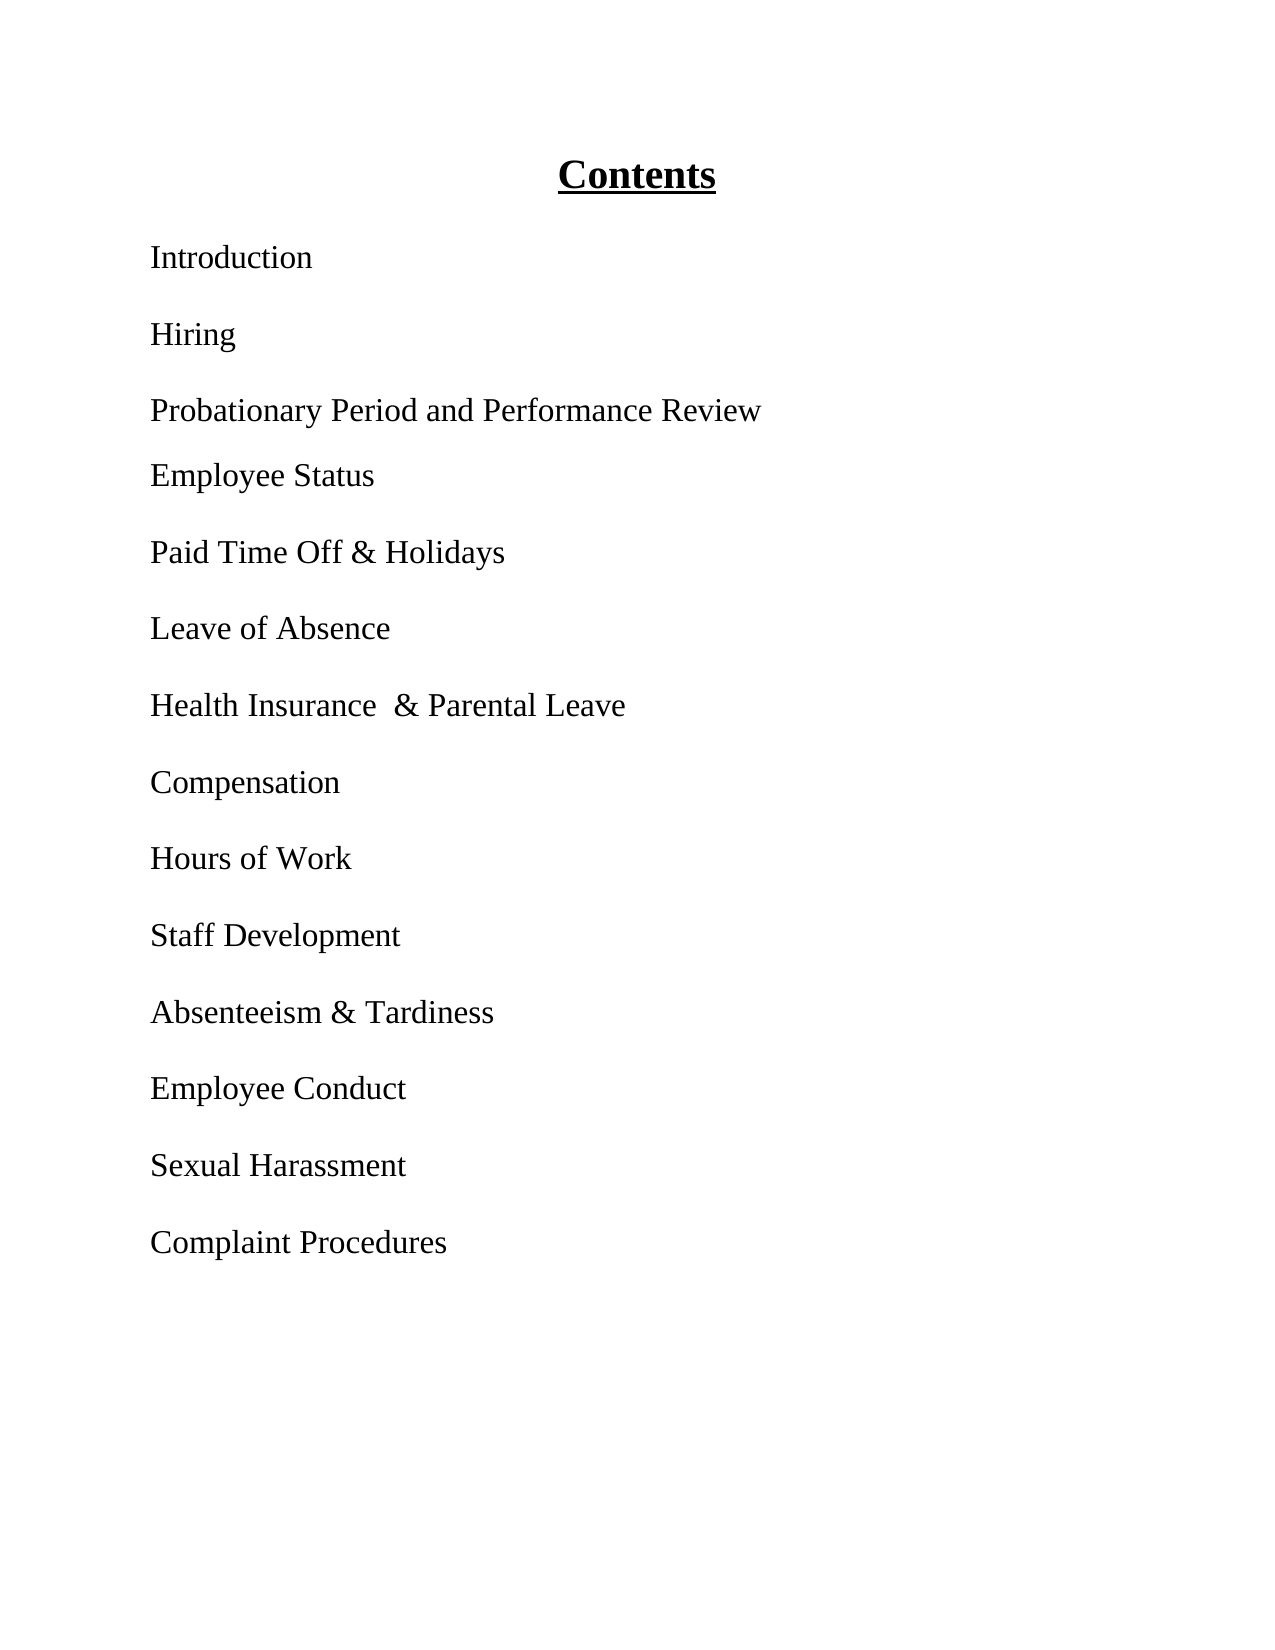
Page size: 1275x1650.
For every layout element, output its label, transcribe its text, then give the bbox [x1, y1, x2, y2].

text Staff Development [150, 915, 1008, 954]
text Contents [342, 150, 931, 198]
text Employee Status [150, 455, 1125, 494]
text Probationary Period and Performance Review [150, 391, 1008, 429]
text Leave of Absence [150, 609, 1008, 647]
text Absenteeism & Tardiness [150, 992, 1008, 1030]
text Paid Time Off & Holidays [150, 532, 1008, 570]
text Complaint Procedures [150, 1222, 1008, 1260]
text Employee Conduct [150, 1069, 1008, 1107]
text Sexual Harassment [150, 1145, 1008, 1184]
text Introduction [150, 237, 1125, 276]
text Hours of Work [150, 839, 1008, 877]
text Health Insurance & Parental Leave [150, 685, 1008, 724]
text Hiring [150, 314, 1125, 352]
text Compensation [150, 762, 1008, 800]
